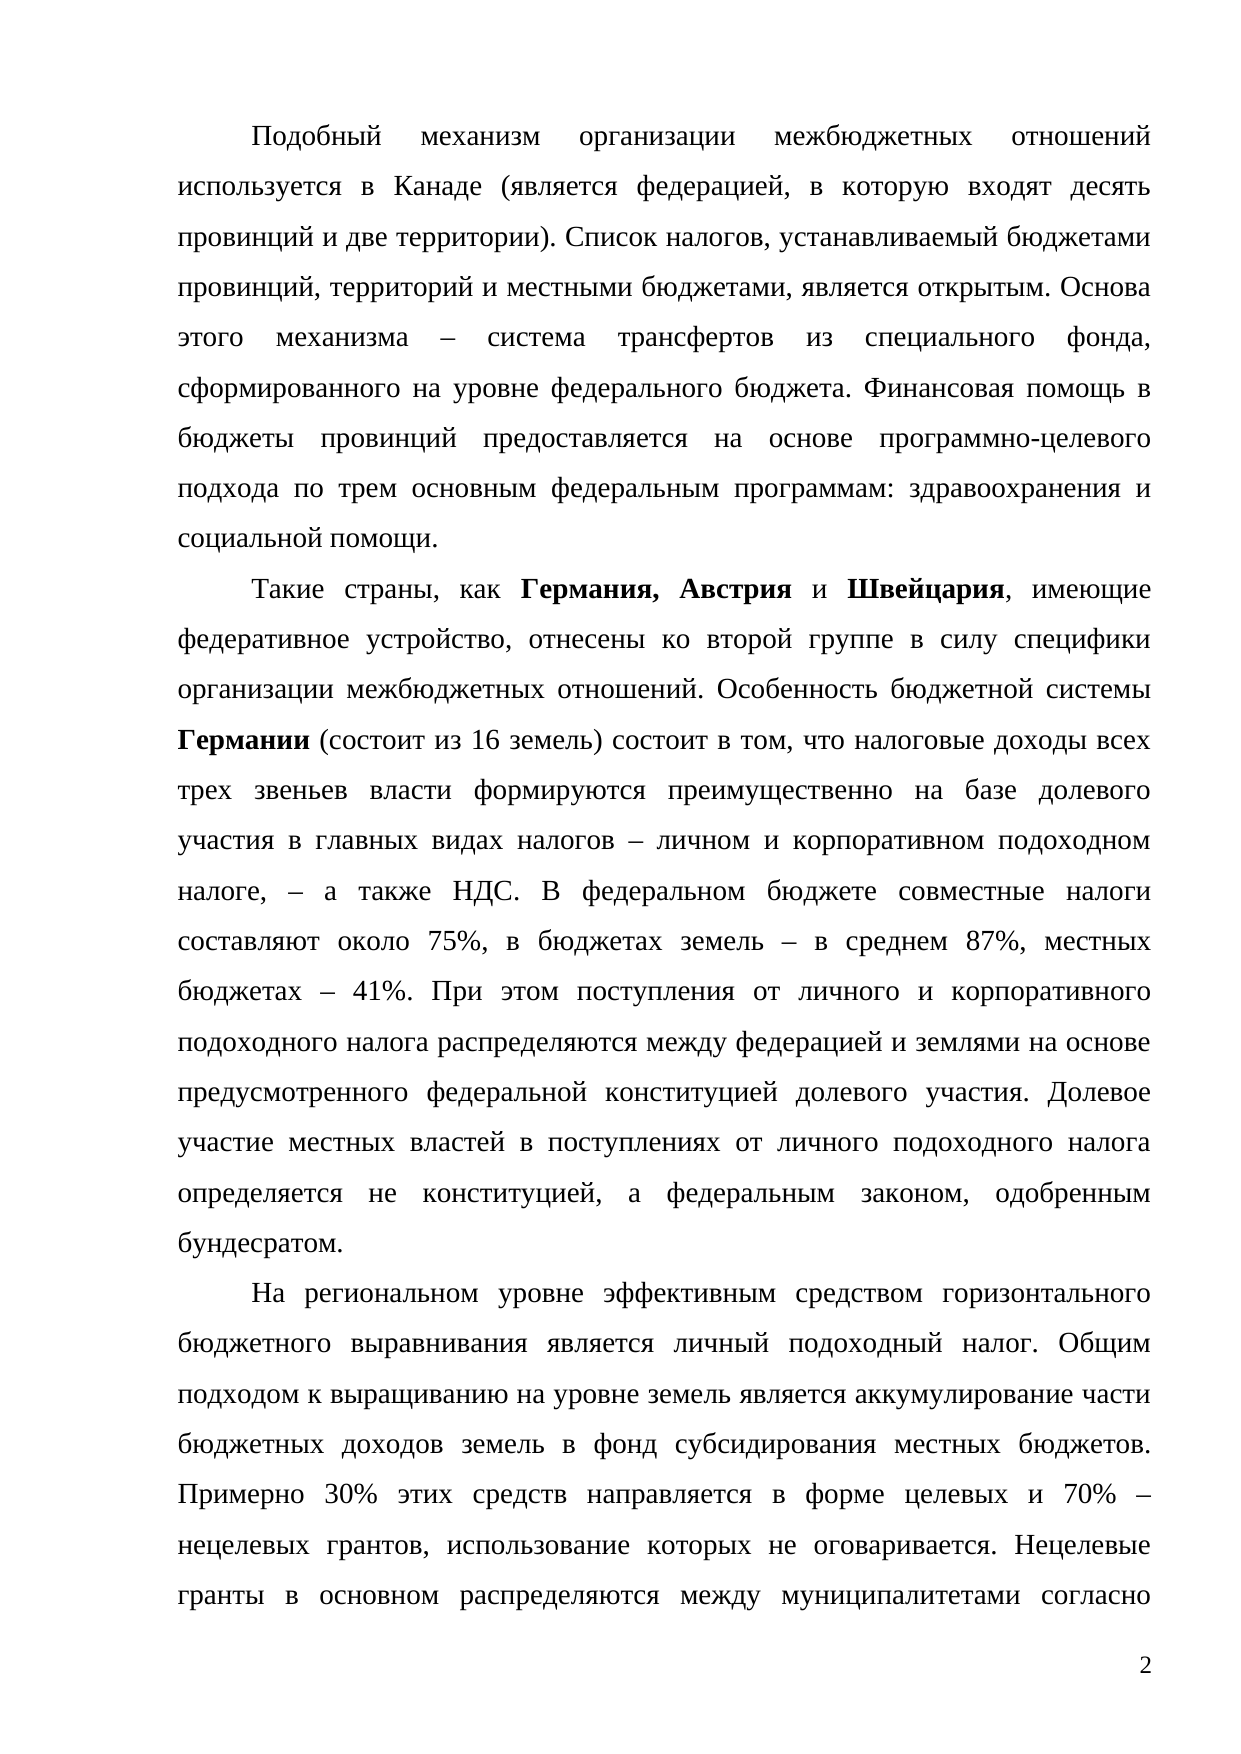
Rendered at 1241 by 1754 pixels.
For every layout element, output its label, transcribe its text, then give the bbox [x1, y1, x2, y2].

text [177, 1275, 1152, 1611]
text Подобный механизм организации межбюджетных отношений используется в Канаде (является федерацией, в которую входят десять провинций и две территории). Список налогов, устанавливаемый бюджетами провинций, территорий и местными бюджетами, является открытым. Основа этого механизма – система трансфертов из специального фонда, сформированного на уровне федерального бюджета. Финансовая помощь в бюджеты провинций предоставляется на основе программно-целевого подхода по трем основным федеральным программам: здравоохранения и социальной помощи. [177, 118, 1152, 554]
text Такие страны, как Германия, Австрия и Швейцария, имеющие федеративное устройство, отнесены ко второй группе в силу специфики организации межбюджетных отношений. Особенность бюджетной системы Германии (состоит из 16 земель) состоит в том, что налоговые доходы всех трех звеньев власти формируются преимущественно на базе долевого участия в главных видах налогов – личном и корпоративном подоходном налоге, – а также НДС. В федеральном бюджете совместные налоги составляют около 75%, в бюджетах земель – в среднем 87%, местных бюджетах – 41%. При этом поступления от личного и корпоративного подоходного налога распределяются между федерацией и землями на основе предусмотренного федеральной конституцией долевого участия. Долевое участие местных властей в поступлениях от личного подоходного налога определяется не конституцией, а федеральным законом, одобренным бундесратом. [177, 571, 1152, 1258]
